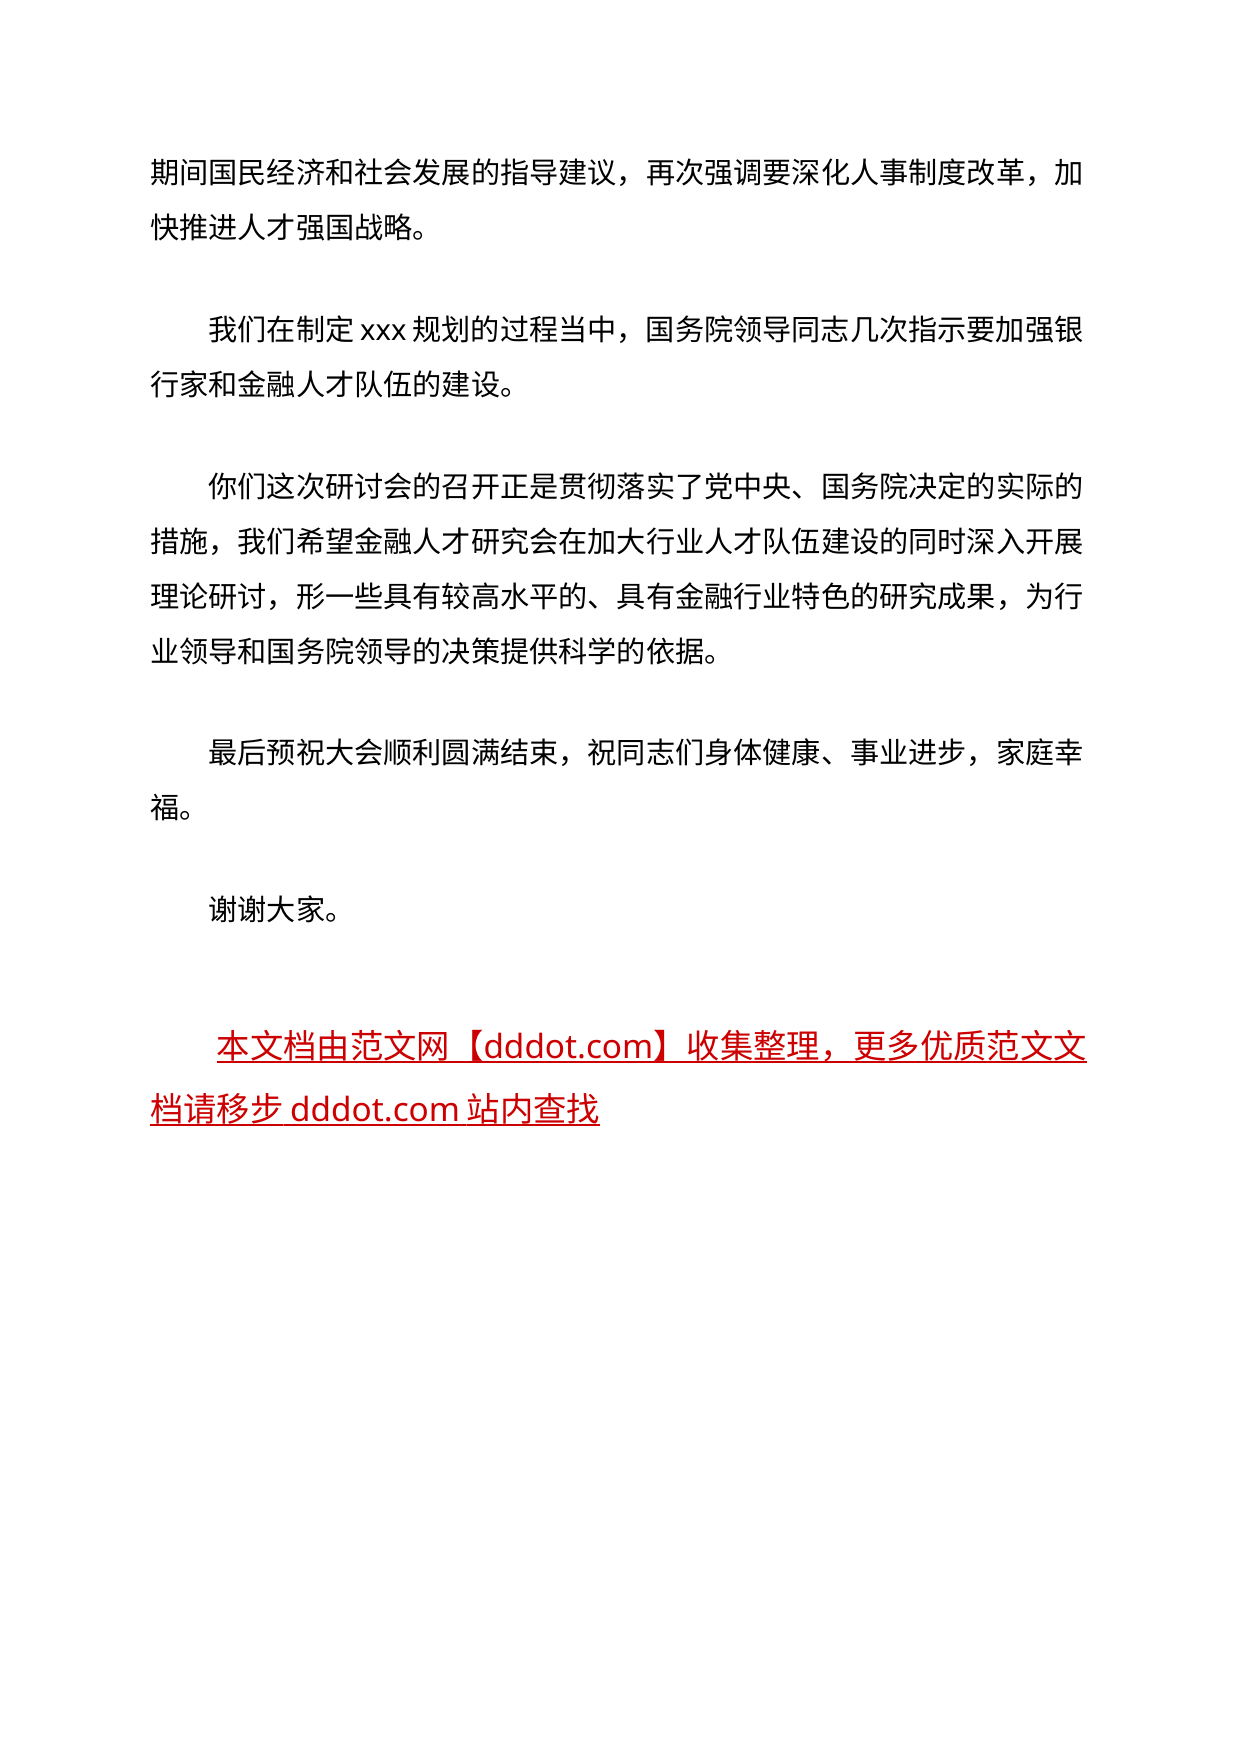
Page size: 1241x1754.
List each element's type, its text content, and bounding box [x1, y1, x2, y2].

text 你们这次研讨会的召开正是贯彻落实了党中央、国务院决定的实际的措施，我们希望金融人才研究会在加大行业人才队伍建设的同时深入开展理论研讨，形一些具有较高水平的、具有金融行业特色的研究成果，为行业领导和国务院领导的决策提供科学的依据。 [150, 463, 1090, 670]
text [150, 150, 1090, 247]
text 最后预祝大会顺利圆满结束，祝同志们身体健康、事业进步，家庭幸福。 [150, 730, 1090, 827]
text 本文档由范文网【dddot.com】收集整理，更多优质范文文档请移步dddot.com站内查找 [150, 1019, 1090, 1131]
text 谢谢大家。 [150, 887, 1090, 929]
text 我们在制定xxx规划的过程当中，国务院领导同志几次指示要加强银行家和金融人才队伍的建设。 [150, 307, 1090, 404]
